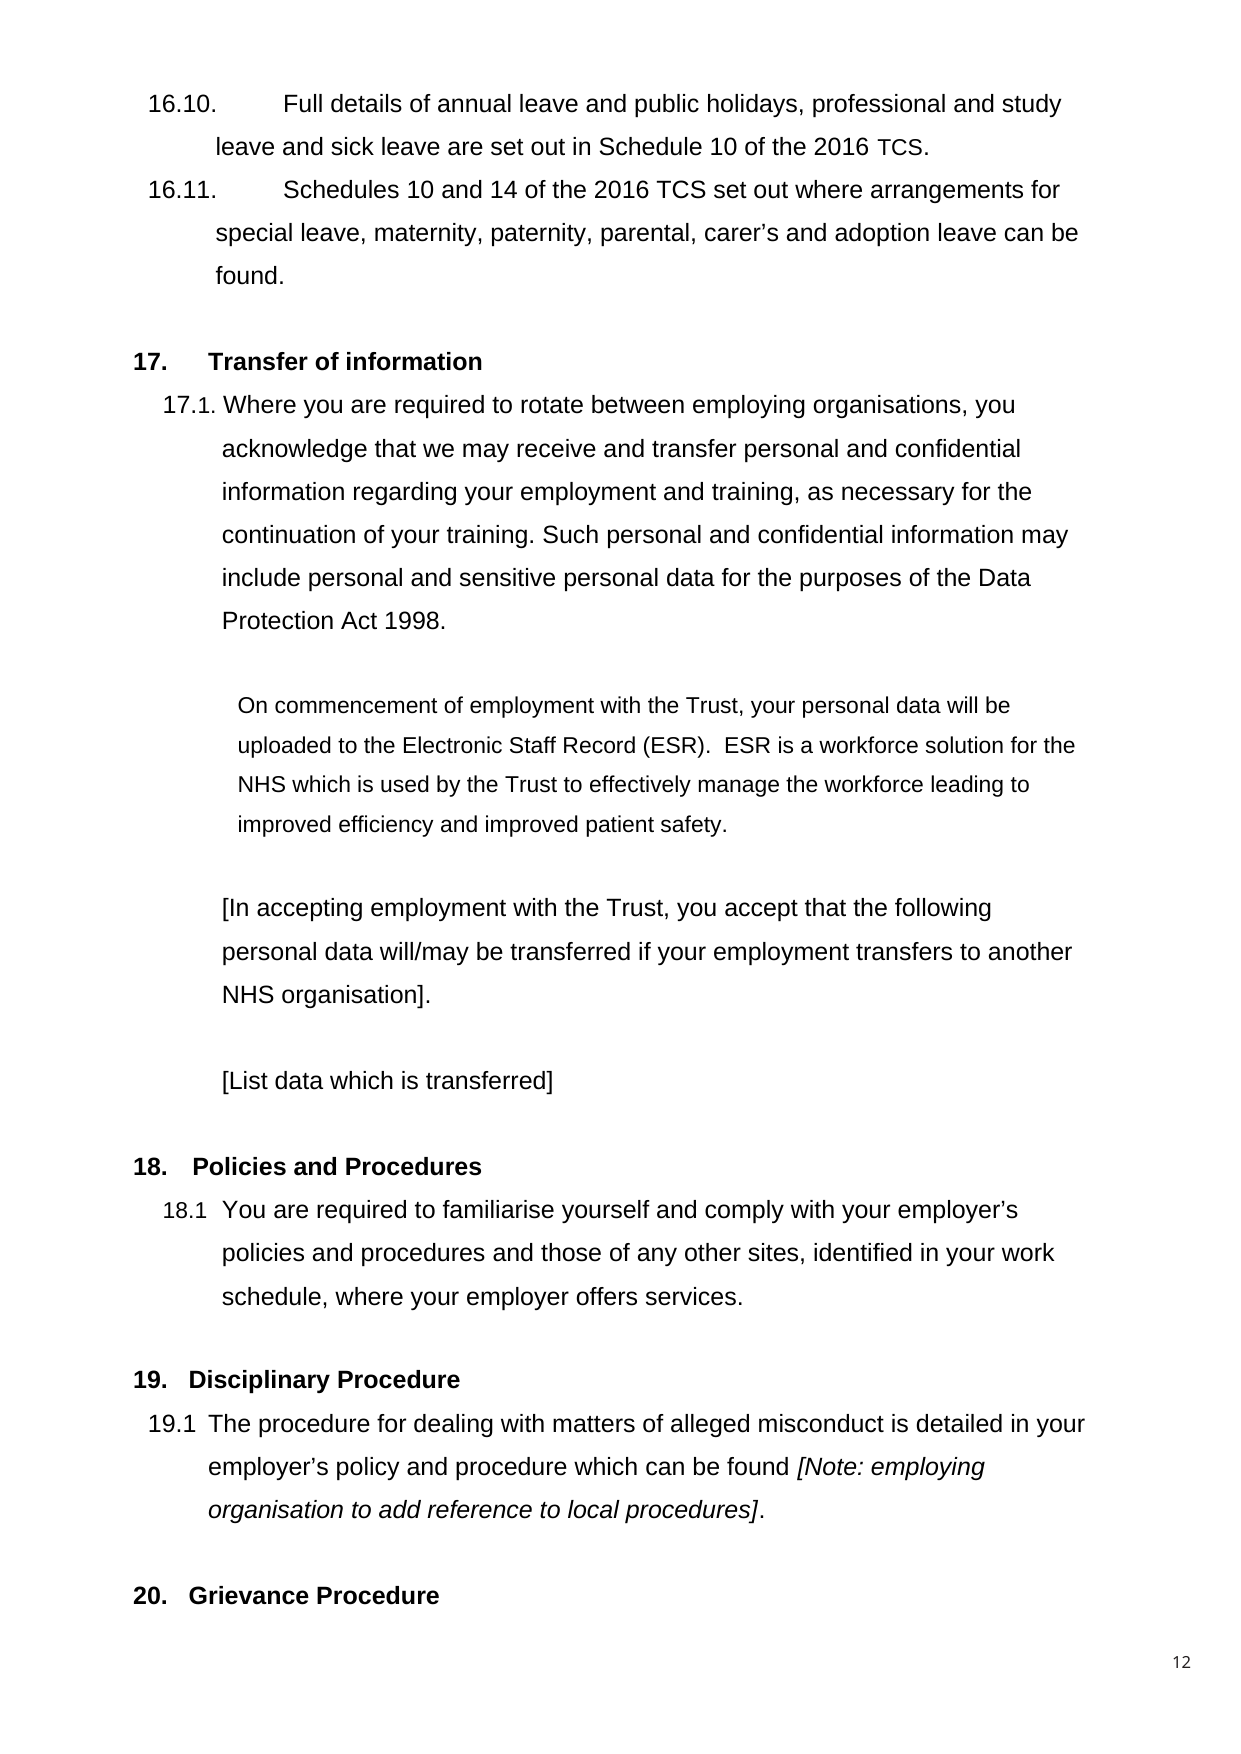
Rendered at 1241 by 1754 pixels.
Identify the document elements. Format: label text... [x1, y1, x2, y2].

text 19.1 The procedure for dealing with matters of alleged misconduct is detailed in your employer’s policy and procedure which can be found [Note: employing organisation to add reference to local procedures]. [148, 1408, 1093, 1523]
text 17.1. Where you are required to rotate between employing organisations, you acknowledge that we may receive and transfer personal and confidential information regarding your employment and training, as necessary for the continuation of your training. Such personal and confidential information may include personal and sensitive personal data for the purposes of the Data Protection Act 1998. [162, 391, 1093, 635]
text 17. Transfer of information [133, 347, 1093, 376]
text 20. Grievance Procedure [133, 1581, 1093, 1610]
list Policies and Procedures [133, 1152, 1093, 1181]
text [List data which is transferred] [222, 1066, 1093, 1095]
list Full details of annual leave and public holidays, professional and study leave and sick leave are set out in Schedule 10 of the 2016 TCS. [148, 89, 1093, 161]
text 18.1 You are required to familiarise yourself and comply with your employer’s policies and procedures and those of any other sites, identified in your work schedule, where your employer offers services. [162, 1195, 1093, 1310]
text [In accepting employment with the Trust, you accept that the following personal data will/may be transferred if your employment transfers to another NHS organisation]. [222, 893, 1093, 1008]
text 19. Disciplinary Procedure [133, 1365, 1093, 1394]
list Schedules 10 and 14 of the 2016 TCS set out where arrangements for special leave, maternity, paternity, parental, carer’s and adoption leave can be found. [148, 175, 1093, 290]
list On commencement of employment with the Trust, your personal data will be uploaded to the Electronic Staff Record (ESR). ESR is a workforce solution for the NHS which is used by the Trust to effectively manage the workforce leading to improved efficiency and improved patient safety. [237, 692, 1093, 837]
